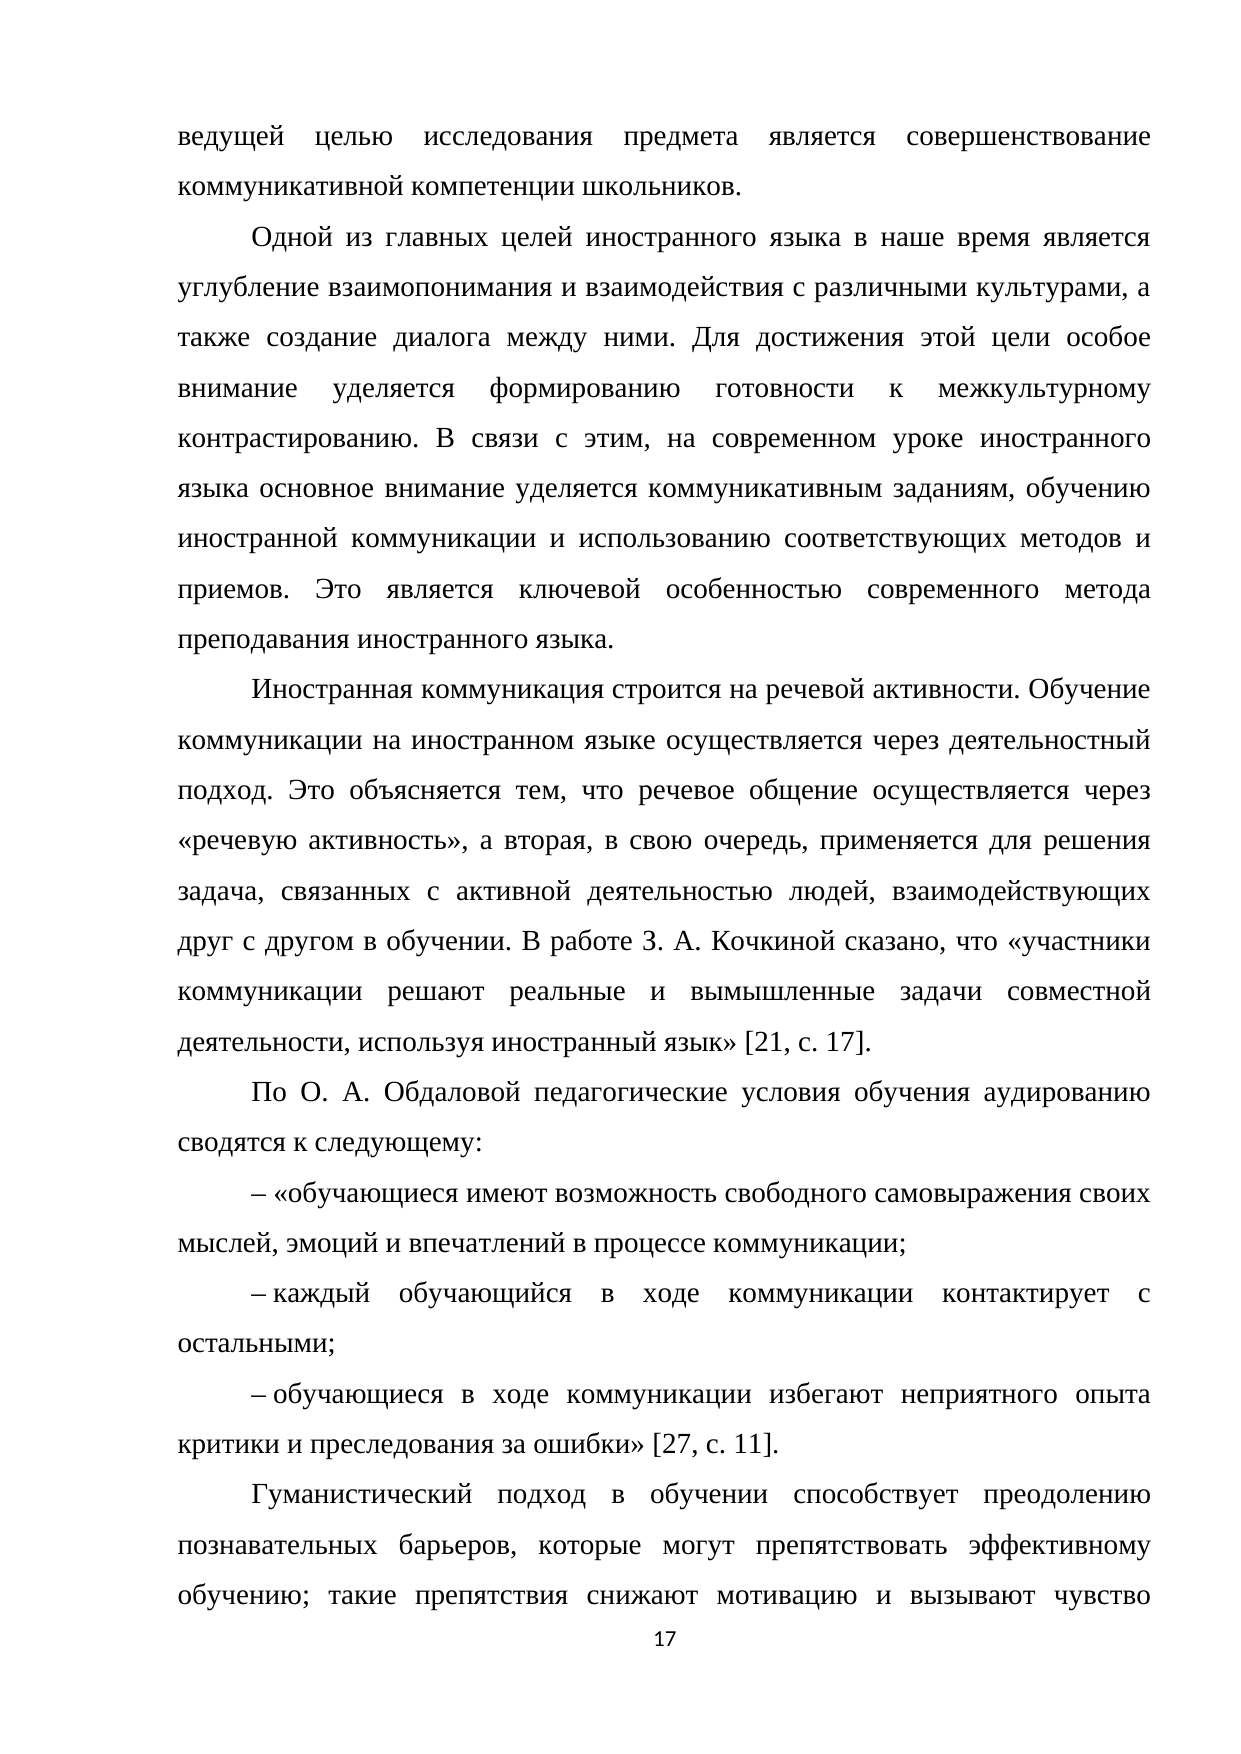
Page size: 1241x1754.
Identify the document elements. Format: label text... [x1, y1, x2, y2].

text Одной из главных целей иностранного языка в наше время является углубление взаимопонимания и взаимодействия с различными культурами, а также создание диалога между ними. Для достижения этой цели особое внимание уделяется формированию готовности к межкультурному контрастированию. В связи с этим, на современном уроке иностранного языка основное внимание уделяется коммуникативным заданиям, обучению иностранной коммуникации и использованию соответствующих методов и приемов. Это является ключевой особенностью современного метода преподавания иностранного языка. [177, 219, 1152, 655]
text – каждый обучающийся в ходе коммуникации контактирует с остальными; [177, 1275, 1152, 1359]
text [177, 118, 1152, 202]
text – «обучающиеся имеют возможность свободного самовыражения своих мыслей, эмоций и впечатлений в процессе коммуникации; [177, 1175, 1152, 1258]
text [177, 1477, 1152, 1611]
text – обучающиеся в ходе коммуникации избегают неприятного опыта критики и преследования за ошибки» [27, c. 11]. [177, 1376, 1152, 1460]
text По О. А. Обдаловой педагогические условия обучения аудированию сводятся к следующему: [177, 1074, 1152, 1158]
text Иностранная коммуникация строится на речевой активности. Обучение коммуникации на иностранном языке осуществляется через деятельностный подход. Это объясняется тем, что речевое общение осуществляется через «речевую активность», а вторая, в свою очередь, применяется для решения задача, связанных с активной деятельностью людей, взаимодействующих друг с другом в обучении. В работе З. А. Кочкиной сказано, что «участники коммуникации решают реальные и вымышленные задачи совместной деятельности, используя иностранный язык» [21, c. 17]. [177, 672, 1152, 1057]
